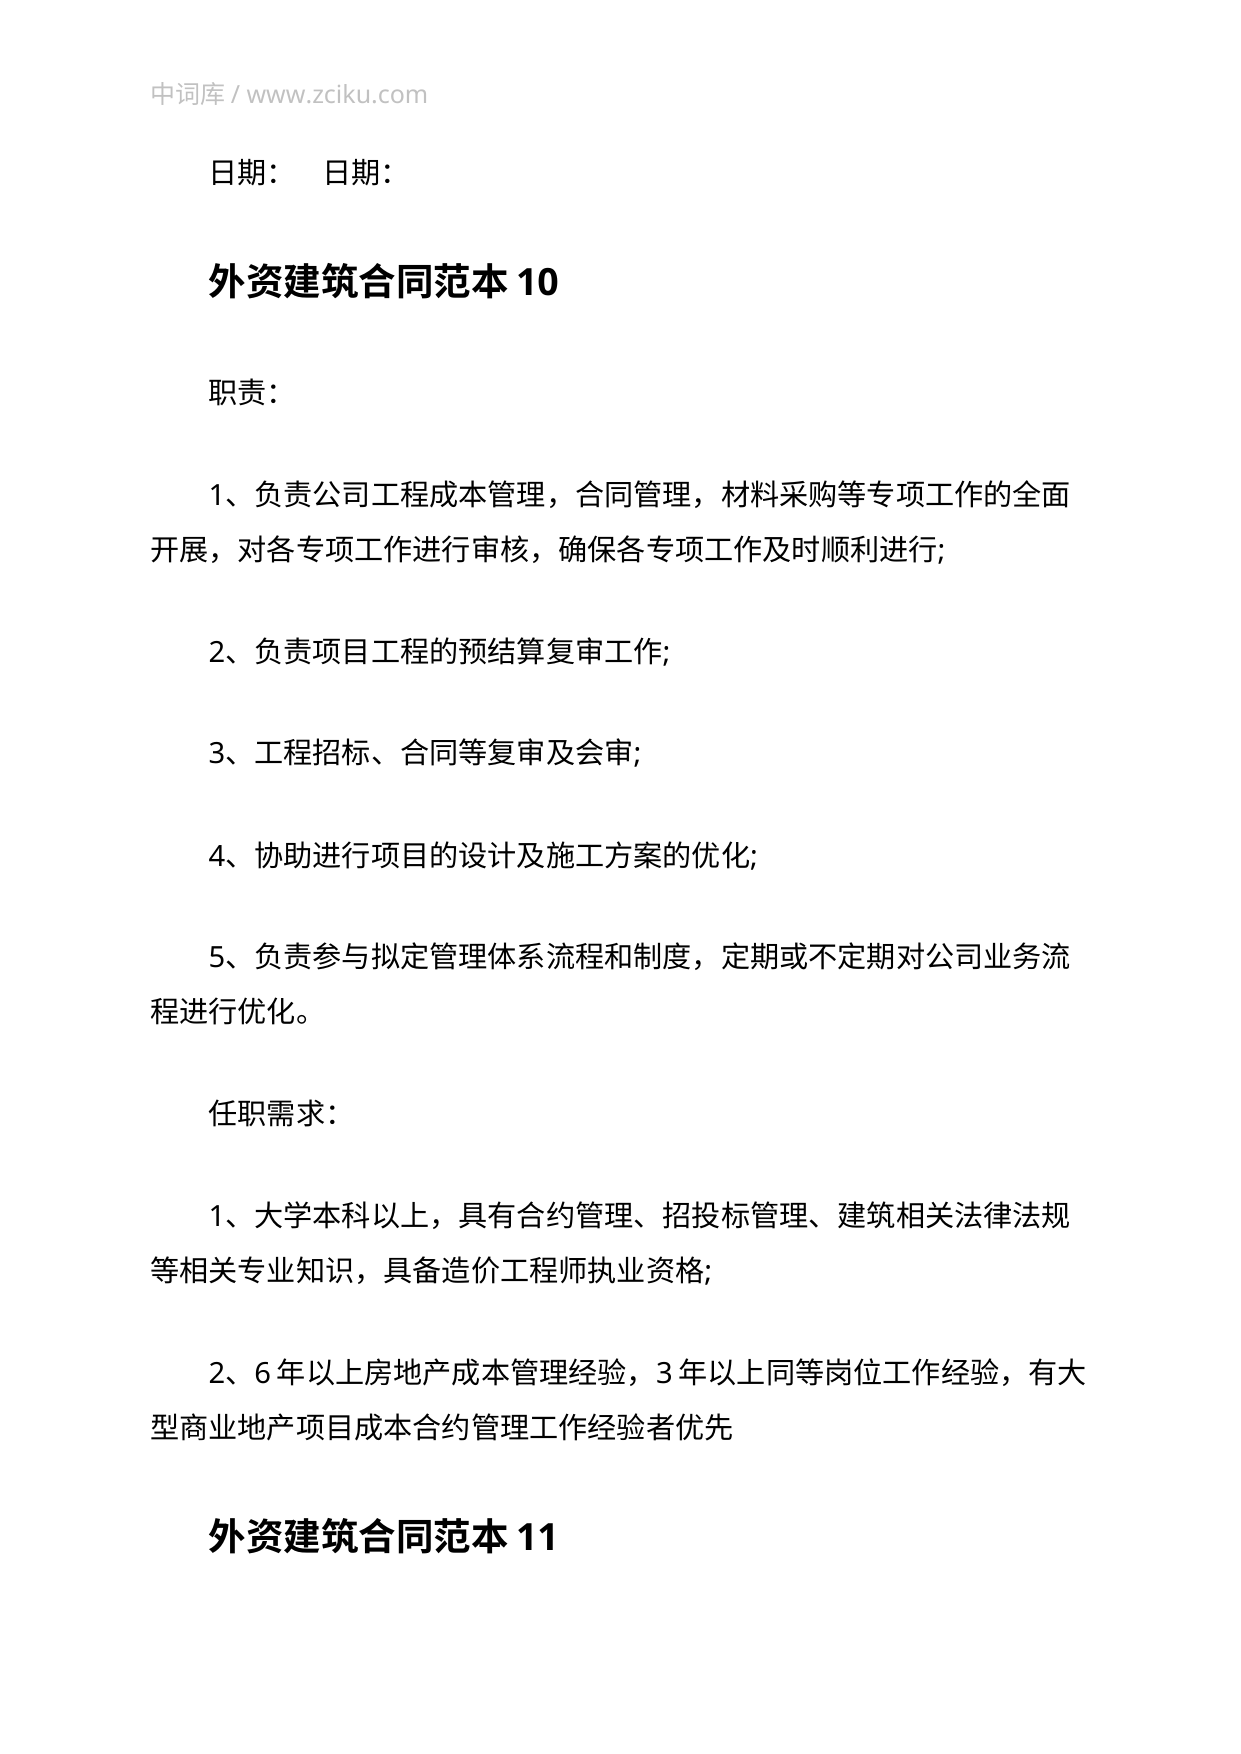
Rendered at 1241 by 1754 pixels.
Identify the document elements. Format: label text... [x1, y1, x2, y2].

text 3、工程招标、合同等复审及会审; [150, 730, 1090, 772]
text 职责： [150, 369, 1090, 412]
text 2、负责项目工程的预结算复审工作; [150, 628, 1090, 671]
text 1、大学本科以上，具有合约管理、招投标管理、建筑相关法律法规等相关专业知识，具备造价工程师执业资格; [150, 1193, 1090, 1290]
text 外资建筑合同范本11 [150, 1506, 1090, 1561]
text 5、负责参与拟定管理体系流程和制度，定期或不定期对公司业务流程进行优化。 [150, 934, 1090, 1031]
text 1、负责公司工程成本管理，合同管理，材料采购等专项工作的全面开展，对各专项工作进行审核，确保各专项工作及时顺利进行; [150, 471, 1090, 568]
text 4、协助进行项目的设计及施工方案的优化; [150, 832, 1090, 874]
text 日期： 日期： [150, 150, 1090, 192]
text 外资建筑合同范本10 [150, 252, 1090, 306]
text 任职需求： [150, 1091, 1090, 1133]
text 2、6年以上房地产成本管理经验，3年以上同等岗位工作经验，有大型商业地产项目成本合约管理工作经验者优先 [150, 1349, 1090, 1447]
